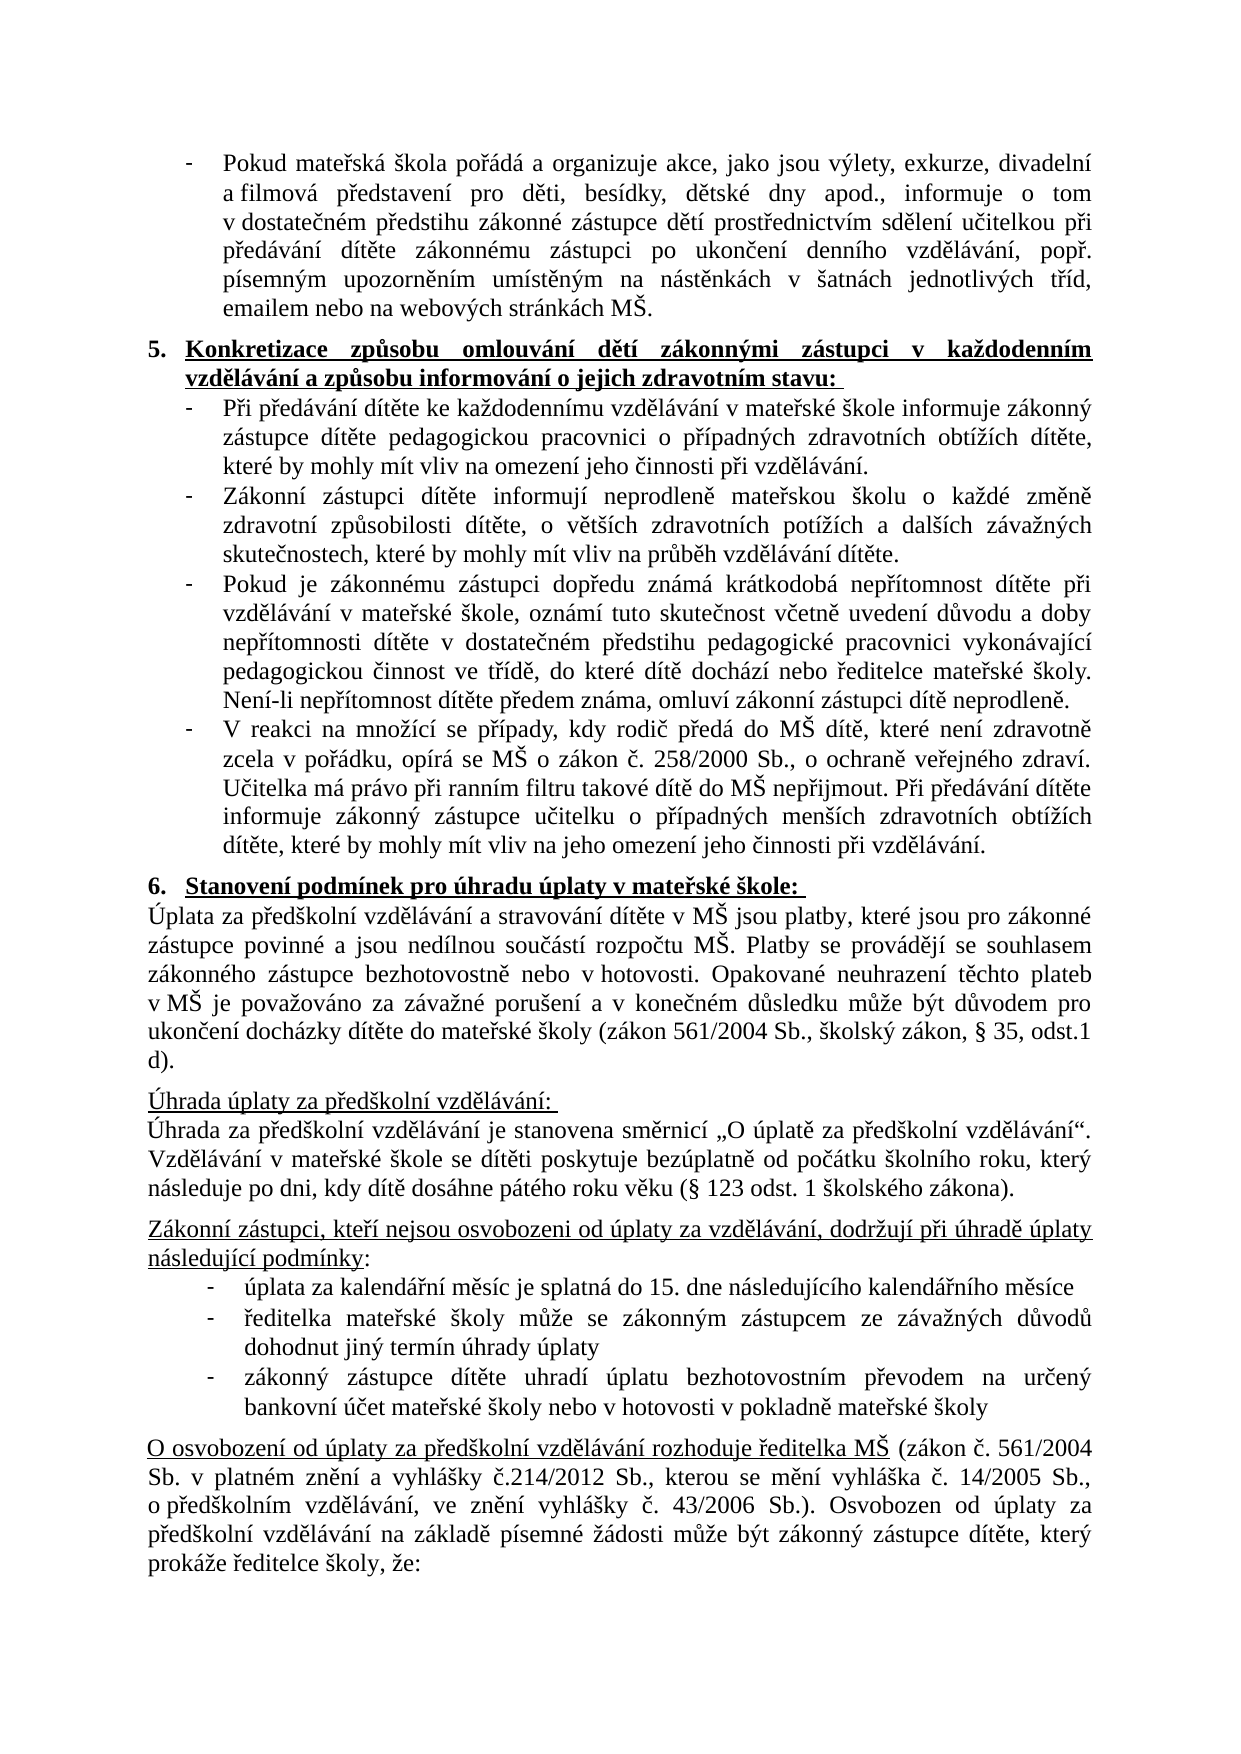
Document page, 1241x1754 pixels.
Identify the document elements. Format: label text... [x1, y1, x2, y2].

list úplata za kalendářní měsíc je splatná do 15. dne následujícího kalendářního měsíce [207, 1271, 1093, 1302]
list Konkretizace způsobu omlouvání dětí zákonnými zástupci v každodenním vzdělávání a způsobu informování o jejich zdravotním stavu: [148, 334, 1093, 392]
list V reakci na množící se případy, kdy rodič předá do MŠ dítě, které není zdravotně zcela v pořádku, opírá se MŠ o zákon č. 258/2000 Sb., o ochraně veřejného zdraví. Učitelka má právo při ranním filtru takové dítě do MŠ nepřijmout. Při předávání dítěte informuje zákonný zástupce učitelku o případných menších zdravotních obtížích dítěte, které by mohly mít vliv na jeho omezení jeho činnosti při vzdělávání. [185, 713, 1093, 859]
list zákonný zástupce dítěte uhradí úplatu bezhotovostním převodem na určený bankovní účet mateřské školy nebo v hotovosti v pokladně mateřské školy [207, 1361, 1093, 1421]
list ředitelka mateřské školy může se zákonným zástupcem ze závažných důvodů dohodnut jiný termín úhrady úplaty [207, 1302, 1093, 1361]
list Stanovení podmínek pro úhradu úplaty v mateřské škole: [148, 871, 1093, 900]
text Úplata za předškolní vzdělávání a stravování dítěte v MŠ jsou platby, které jsou pro zákonné zástupce povinné a jsou nedílnou součástí rozpočtu MŠ. Platby se provádějí se souhlasem zákonného zástupce bezhotovostně nebo v hotovosti. Opakované neuhrazení těchto plateb v MŠ je považováno za závažné porušení a v konečném důsledku může být důvodem pro ukončení docházky dítěte do mateřské školy (zákon 561/2004 Sb., školský zákon, § 35, odst.1 d). [148, 901, 1093, 1074]
text Úhrada úplaty za předškolní vzdělávání: [148, 1086, 1093, 1115]
list Pokud mateřská škola pořádá a organizuje akce, jako jsou výlety, exkurze, divadelní a filmová představení pro děti, besídky, dětské dny apod., informuje o tom v dostatečném předstihu zákonné zástupce dětí prostřednictvím sdělení učitelkou při předávání dítěte zákonnému zástupci po ukončení denního vzdělávání, popř. písemným upozorněním umístěným na nástěnkách v šatnách jednotlivých tříd, emailem nebo na webových stránkách MŠ. [185, 148, 1093, 322]
text O osvobození od úplaty za předškolní vzdělávání rozhoduje ředitelka MŠ (zákon č. 561/2004 Sb. v platném znění a vyhlášky č.214/2012 Sb., kterou se mění vyhláška č. 14/2005 Sb., o předškolním vzdělávání, ve znění vyhlášky č. 43/2006 Sb.). Osvobozen od úplaty za předškolní vzdělávání na základě písemné žádosti může být zákonný zástupce dítěte, který prokáže ředitelce školy, že: [147, 1433, 1093, 1577]
list Pokud je zákonnému zástupci dopředu známá krátkodobá nepřítomnost dítěte při vzdělávání v mateřské škole, oznámí tuto skutečnost včetně uvedení důvodu a doby nepřítomnosti dítěte v dostatečném předstihu pedagogické pracovnici vykonávající pedagogickou činnost ve třídě, do které dítě dochází nebo ředitelce mateřské školy. Není-li nepřítomnost dítěte předem známa, omluví zákonní zástupci dítě neprodleně. [185, 568, 1093, 713]
text Úhrada za předškolní vzdělávání je stanovena směrnicí „O úplatě za předškolní vzdělávání“. Vzdělávání v mateřské škole se dítěti poskytuje bezúplatně od počátku školního roku, který následuje po dni, kdy dítě dosáhne pátého roku věku (§ 123 odst. 1 školského zákona). [147, 1115, 1093, 1201]
text Zákonní zástupci, kteří nejsou osvobozeni od úplaty za vzdělávání, dodržují při úhradě úplaty následující podmínky: [148, 1214, 1093, 1239]
list Zákonní zástupci dítěte informují neprodleně mateřskou školu o každé změně zdravotní způsobilosti dítěte, o větších zdravotních potížích a dalších závažných skutečnostech, které by mohly mít vliv na průběh vzdělávání dítěte. [185, 480, 1093, 568]
text Zákonní zástupci, kteří nejsou osvobozeni od úplaty za vzdělávání, dodržují při úhradě úplaty následující podmínky: [148, 1240, 1093, 1271]
list Při předávání dítěte ke každodennímu vzdělávání v mateřské škole informuje zákonný zástupce dítěte pedagogickou pracovnici o případných zdravotních obtížích dítěte, které by mohly mít vliv na omezení jeho činnosti při vzdělávání. [185, 392, 1093, 480]
